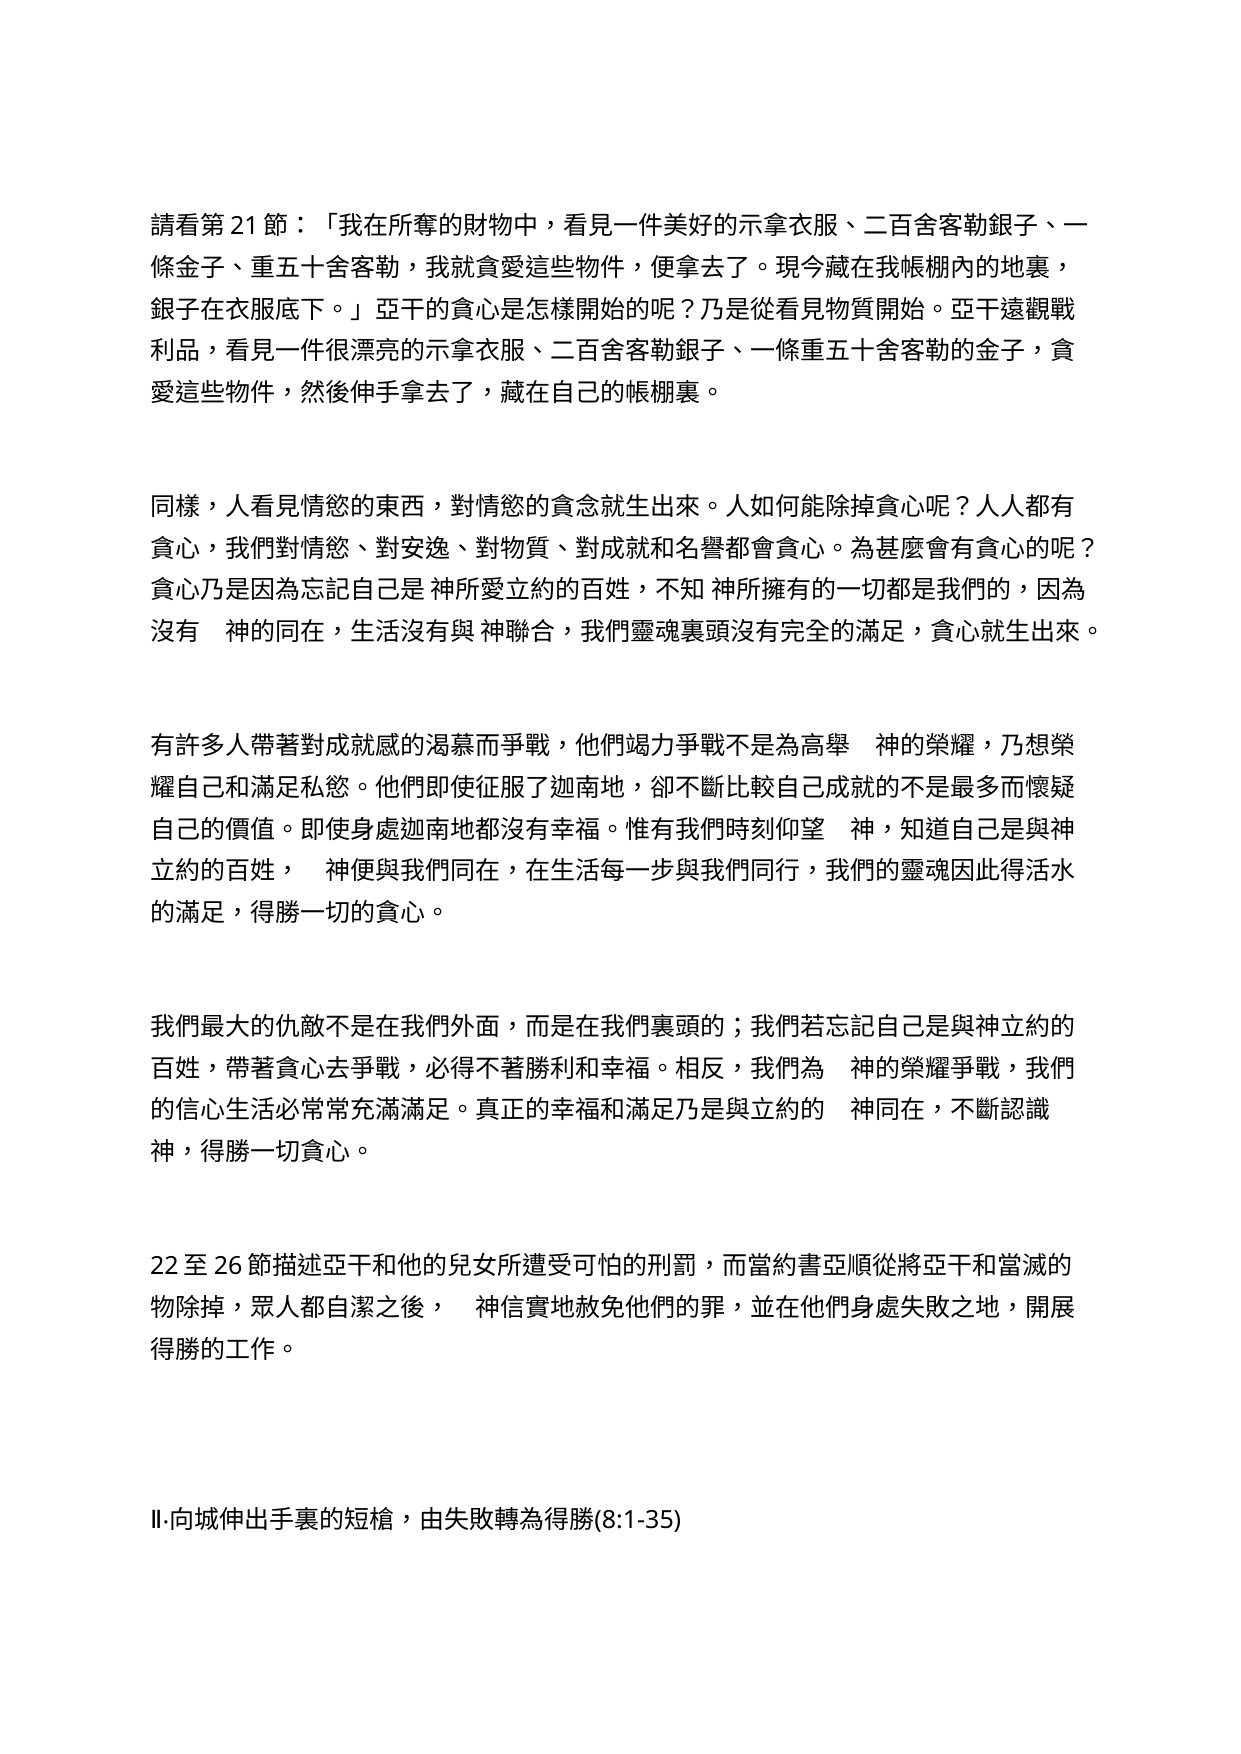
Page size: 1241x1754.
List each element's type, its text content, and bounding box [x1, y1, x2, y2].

text Ⅱ‧向城伸出手裏的短槍，由失敗轉為得勝(8:1-35) [150, 1499, 1090, 1535]
text 同樣，人看見情慾的東西，對情慾的貪念就生出來。人如何能除掉貪心呢？人人都有貪心，我們對情慾、對安逸、對物質、對成就和名譽都會貪心。為甚麼會有貪心的呢？貪心乃是因為忘記自己是 神所愛立約的百姓，不知 神所擁有的一切都是我們的，因為沒有 神的同在，生活沒有與 神聯合，我們靈魂裏頭沒有完全的滿足，貪心就生出來。 [150, 487, 1090, 648]
text 我們最大的仇敵不是在我們外面，而是在我們裏頭的；我們若忘記自己是與神立約的百姓，帶著貪心去爭戰，必得不著勝利和幸福。相反，我們為 神的榮耀爭戰，我們的信心生活必常常充滿滿足。真正的幸福和滿足乃是與立約的 神同在，不斷認識 神，得勝一切貪心。 [150, 1007, 1090, 1168]
text 請看第21節：「我在所奪的財物中，看見一件美好的示拿衣服、二百舍客勒銀子、一條金子、重五十舍客勒，我就貪愛這些物件，便拿去了。現今藏在我帳棚內的地裏，銀子在衣服底下。」亞干的貪心是怎樣開始的呢？乃是從看見物質開始。亞干遠觀戰利品，看見一件很漂亮的示拿衣服、二百舍客勒銀子、一條重五十舍客勒的金子，貪愛這些物件，然後伸手拿去了，藏在自己的帳棚裏。 [150, 206, 1090, 409]
text 有許多人帶著對成就感的渴慕而爭戰，他們竭力爭戰不是為高舉 神的榮耀，乃想榮耀自己和滿足私慾。他們即使征服了迦南地，卻不斷比較自己成就的不是最多而懷疑自己的價值。即使身處迦南地都沒有幸福。惟有我們時刻仰望 神，知道自己是與神立約的百姓， 神便與我們同在，在生活每一步與我們同行，我們的靈魂因此得活水的滿足，得勝一切的貪心。 [150, 726, 1090, 929]
text 22至26節描述亞干和他的兒女所遭受可怕的刑罰，而當約書亞順從將亞干和當滅的物除掉，眾人都自潔之後， 神信實地赦免他們的罪，並在他們身處失敗之地，開展得勝的工作。 [150, 1246, 1090, 1365]
